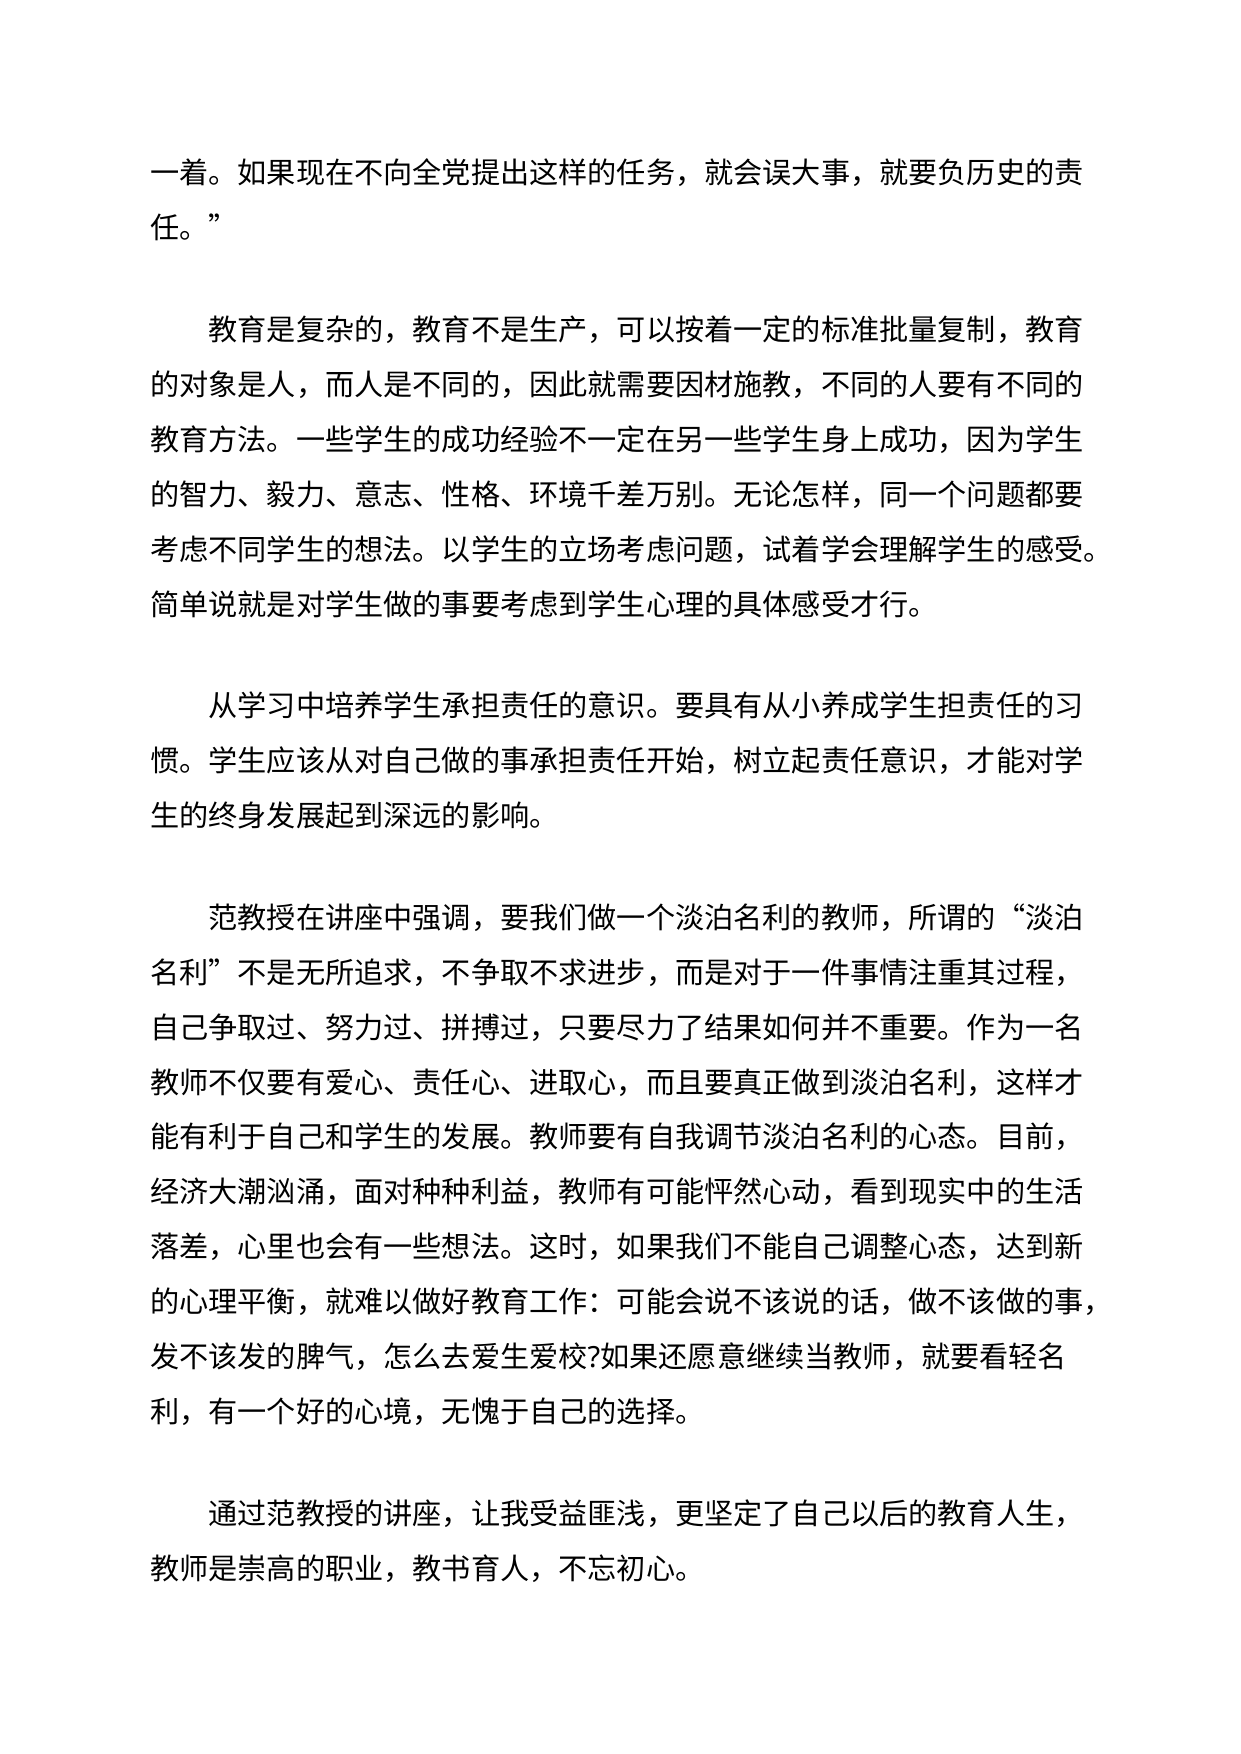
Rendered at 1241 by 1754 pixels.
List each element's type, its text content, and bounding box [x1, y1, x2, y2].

text 范教授在讲座中强调，要我们做一个淡泊名利的教师，所谓的“淡泊名利”不是无所追求，不争取不求进步，而是对于一件事情注重其过程，自己争取过、努力过、拼搏过，只要尽力了结果如何并不重要。作为一名教师不仅要有爱心、责任心、进取心，而且要真正做到淡泊名利，这样才能有利于自己和学生的发展。教师要有自我调节淡泊名利的心态。目前，经济大潮汹涌，面对种种利益，教师有可能怦然心动，看到现实中的生活落差，心里也会有一些想法。这时，如果我们不能自己调整心态，达到新的心理平衡，就难以做好教育工作：可能会说不该说的话，做不该做的事，发不该发的脾气，怎么去爱生爱校?如果还愿意继续当教师，就要看轻名利，有一个好的心境，无愧于自己的选择。 [150, 894, 1090, 1431]
text 从学习中培养学生承担责任的意识。要具有从小养成学生担责任的习惯。学生应该从对自己做的事承担责任开始，树立起责任意识，才能对学生的终身发展起到深远的影响。 [150, 683, 1090, 835]
text 通过范教授的讲座，让我受益匪浅，更坚定了自己以后的教育人生，教师是崇高的职业，教书育人，不忘初心。 [150, 1490, 1090, 1588]
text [150, 150, 1090, 247]
text 教育是复杂的，教育不是生产，可以按着一定的标准批量复制，教育的对象是人，而人是不同的，因此就需要因材施教，不同的人要有不同的教育方法。一些学生的成功经验不一定在另一些学生身上成功，因为学生的智力、毅力、意志、性格、环境千差万别。无论怎样，同一个问题都要考虑不同学生的想法。以学生的立场考虑问题，试着学会理解学生的感受。简单说就是对学生做的事要考虑到学生心理的具体感受才行。 [150, 307, 1090, 623]
